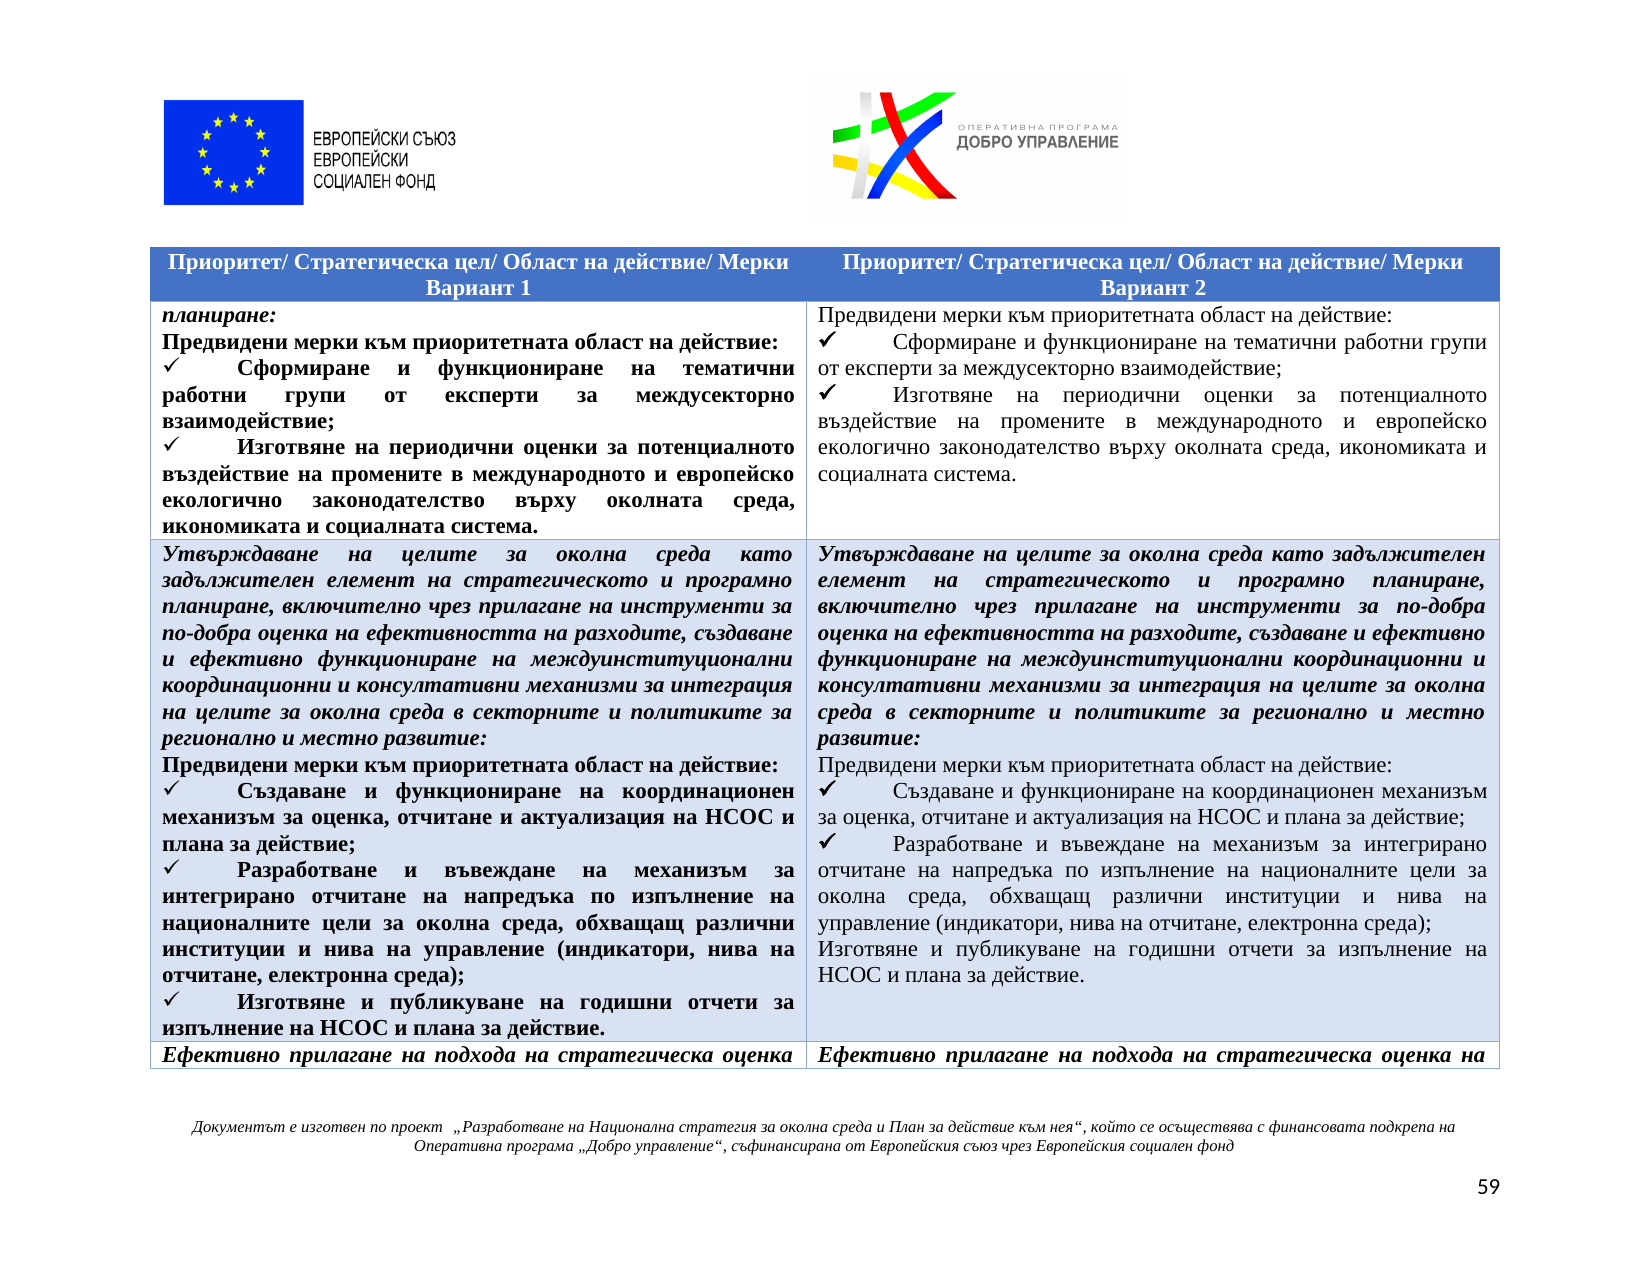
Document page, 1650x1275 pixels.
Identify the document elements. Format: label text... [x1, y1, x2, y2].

picture [150, 88, 484, 219]
picture [808, 75, 1125, 219]
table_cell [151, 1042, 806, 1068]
table_cell Утвърждаване на целите за околна среда като задължителен елемент на стратегическото и програмно планиране, включително чрез прилагане на инструменти за по-добра оценка на ефективността на разходите, създаване и ефективно функциониране на междуинституционални координационни и консултативни механизми за интеграция на целите за околна среда в секторните и политиките за регионално и местно развитие: Предвидени мерки към приоритетната област на действие: Създаване и функциониране на координационен механизъм за оценка, отчитане и актуализация на НСОС и плана за действие; Разработване и въвеждане на механизъм за интегрирано отчитане на напредъка по изпълнение на националните цели за околна среда, обхващащ различни институции и нива на управление (индикатори, нива на отчитане, електронна среда); Изготвяне и публикуване на годишни отчети за изпълнение на НСОС и плана за действие. [151, 540, 806, 1041]
table_header Приоритет/ Стратегическа цел/ Област на действие/ Мерки Вариант 2 [807, 248, 1499, 301]
table_cell Утвърждаване на целите за околна среда като задължителен елемент на стратегическото и програмно планиране, включително чрез прилагане на инструменти за по-добра оценка на ефективността на разходите, създаване и ефективно функциониране на междуинституционални координационни и консултативни механизми за интеграция на целите за околна среда в секторните и политиките за регионално и местно развитие: Предвидени мерки към приоритетната област на действие: Създаване и функциониране на координационен механизъм за оценка, отчитане и актуализация на НСОС и плана за действие; Разработване и въвеждане на механизъм за интегрирано отчитане на напредъка по изпълнение на националните цели за околна среда, обхващащ различни институции и нива на управление (индикатори, нива на отчитане, електронна среда); Изготвяне и публикуване на годишни отчети за изпълнение на НСОС и плана за действие. [807, 540, 1499, 1041]
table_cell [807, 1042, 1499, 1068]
table_header Приоритет/ Стратегическа цел/ Област на действие/ Мерки Вариант 1 [151, 248, 806, 301]
